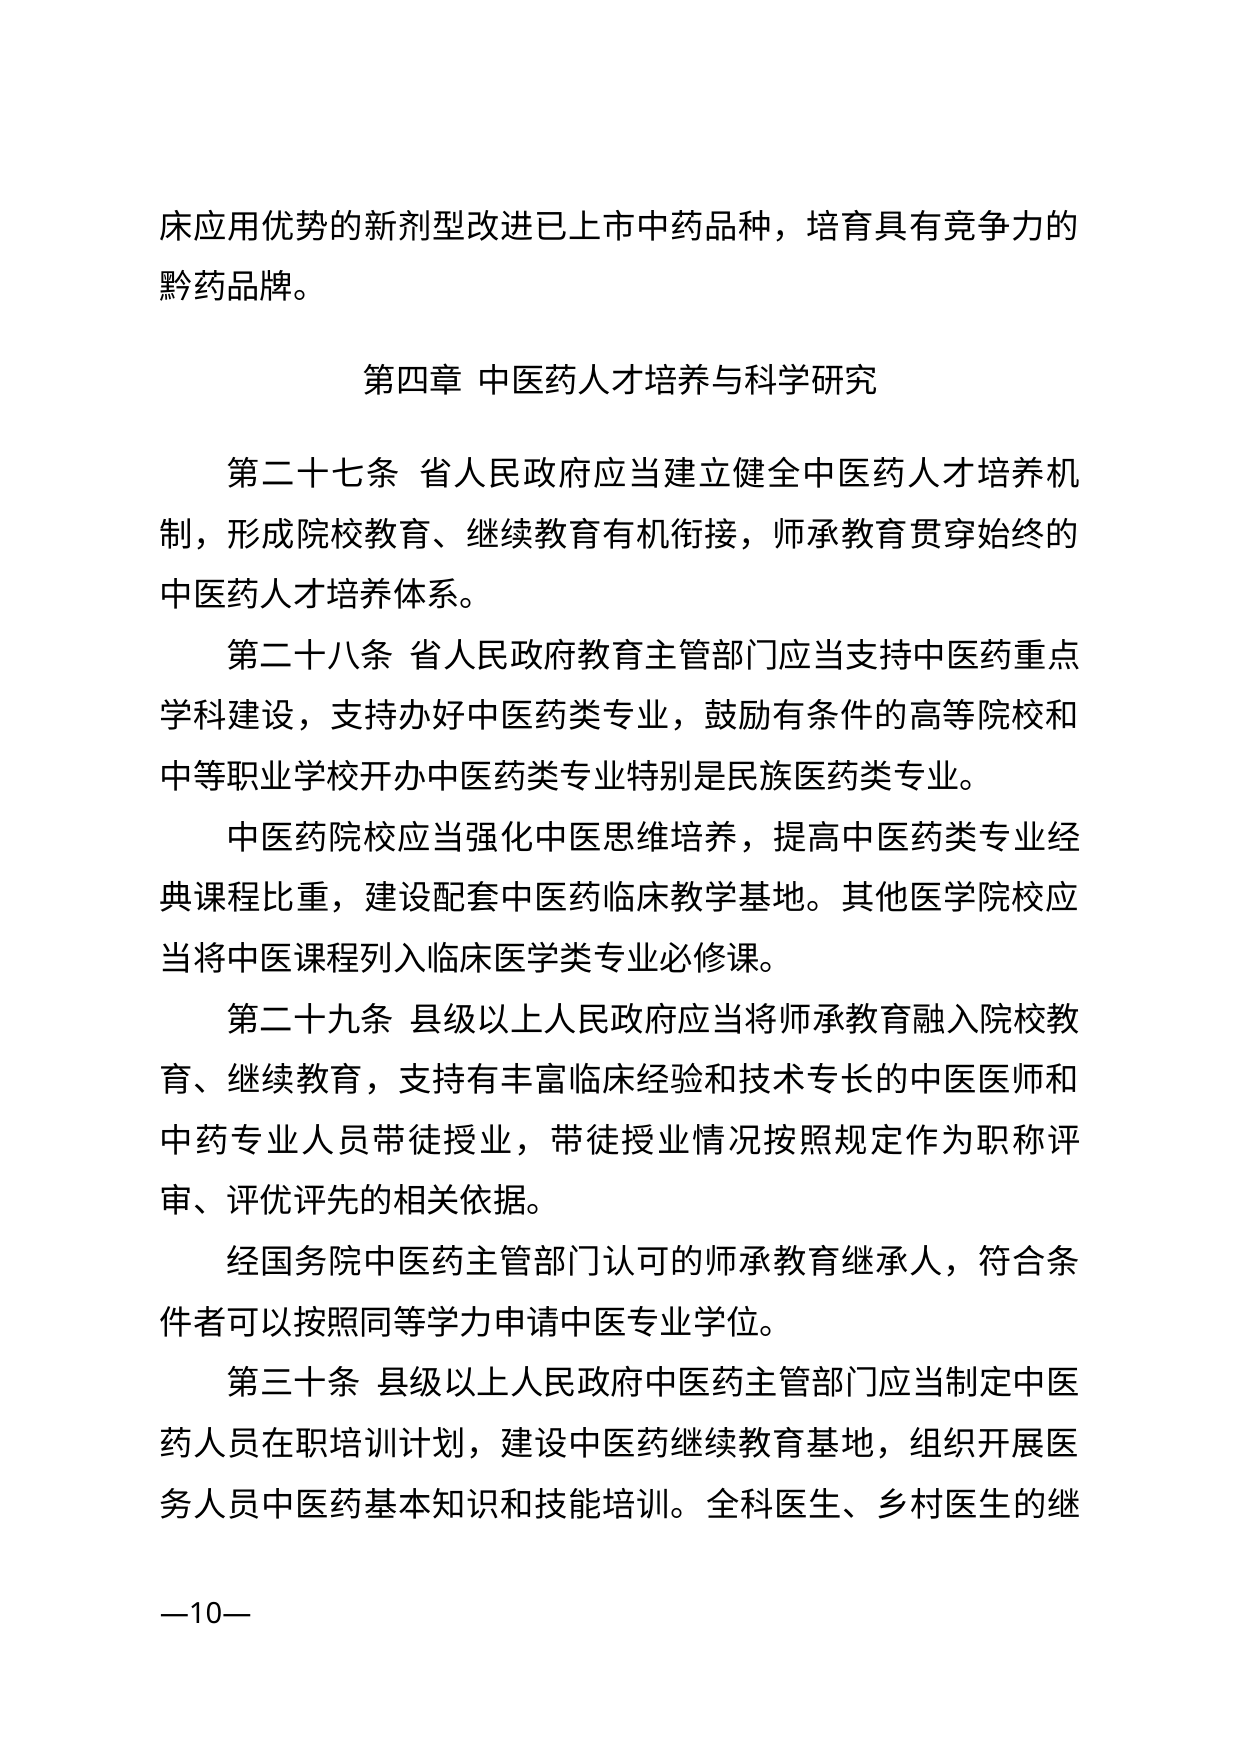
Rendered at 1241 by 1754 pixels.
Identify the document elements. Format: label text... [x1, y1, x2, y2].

text 第二十七条 省人民政府应当建立健全中医药人才培养机制，形成院校教育、继续教育有机衔接，师承教育贯穿始终的中医药人才培养体系。 [159, 441, 1081, 622]
text 第二十九条 县级以上人民政府应当将师承教育融入院校教育、继续教育，支持有丰富临床经验和技术专长的中医医师和中药专业人员带徒授业，带徒授业情况按照规定作为职称评审、评优评先的相关依据。 [159, 986, 1081, 1229]
text 第四章 中医药人才培养与科学研究 [159, 347, 1081, 408]
text 经国务院中医药主管部门认可的师承教育继承人，符合条件者可以按照同等学力申请中医专业学位。 [159, 1229, 1081, 1350]
text 中医药院校应当强化中医思维培养，提高中医药类专业经典课程比重，建设配套中医药临床教学基地。其他医学院校应当将中医课程列入临床医学类专业必修课。 [159, 804, 1081, 986]
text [159, 1350, 1081, 1532]
text 第二十八条 省人民政府教育主管部门应当支持中医药重点学科建设，支持办好中医药类专业，鼓励有条件的高等院校和中等职业学校开办中医药类专业特别是民族医药类专业。 [159, 622, 1081, 804]
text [159, 193, 1081, 315]
